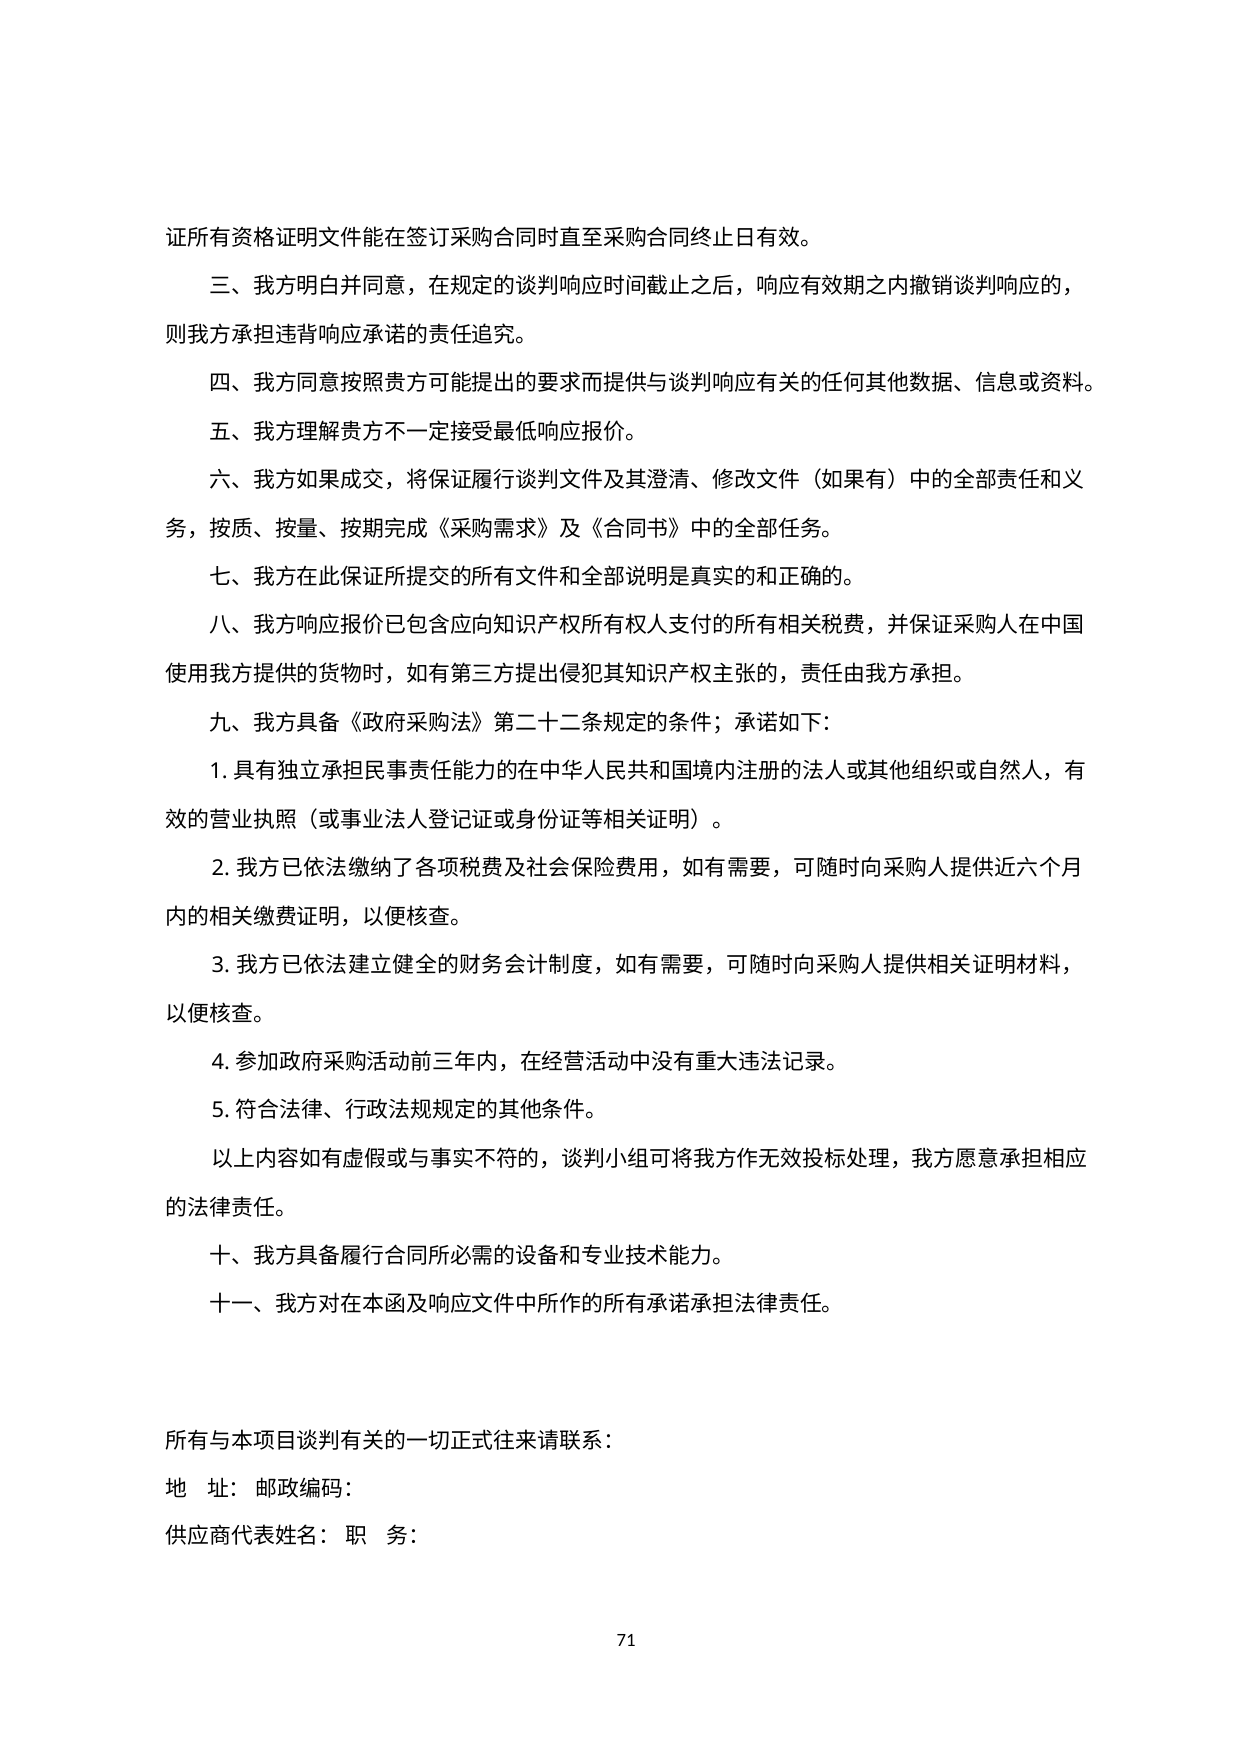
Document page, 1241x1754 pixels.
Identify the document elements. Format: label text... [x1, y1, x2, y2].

text 七、我方在此保证所提交的所有文件和全部说明是真实的和正确的。 [165, 559, 1087, 591]
text 1. 具有独立承担民事责任能力的在中华人民共和国境内注册的法人或其他组织或自然人，有效的营业执照（或事业法人登记证或身份证等相关证明）。 [165, 752, 1087, 834]
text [165, 219, 1087, 252]
text 供应商代表姓名： 职 务： [165, 1518, 1087, 1550]
text 地 址： 邮政编码： [165, 1471, 1087, 1503]
text 所有与本项目谈判有关的一切正式往来请联系： [165, 1423, 1087, 1455]
text 三、我方明白并同意，在规定的谈判响应时间截止之后，响应有效期之内撤销谈判响应的，则我方承担违背响应承诺的责任追究。 [165, 268, 1087, 349]
text 十一、我方对在本函及响应文件中所作的所有承诺承担法律责任。 [165, 1286, 1087, 1318]
text 八、我方响应报价已包含应向知识产权所有权人支付的所有相关税费，并保证采购人在中国使用我方提供的货物时，如有第三方提出侵犯其知识产权主张的，责任由我方承担。 [165, 607, 1087, 688]
text 2. 我方已依法缴纳了各项税费及社会保险费用，如有需要，可随时向采购人提供近六个月内的相关缴费证明，以便核查。 [165, 849, 1087, 931]
text 4. 参加政府采购活动前三年内，在经营活动中没有重大违法记录。 [165, 1044, 1087, 1076]
text 3. 我方已依法建立健全的财务会计制度，如有需要，可随时向采购人提供相关证明材料，以便核查。 [165, 947, 1087, 1028]
text 九、我方具备《政府采购法》第二十二条规定的条件；承诺如下： [165, 704, 1087, 737]
text 五、我方理解贵方不一定接受最低响应报价。 [165, 413, 1087, 446]
text 十、我方具备履行合同所必需的设备和专业技术能力。 [165, 1237, 1087, 1270]
text 以上内容如有虚假或与事实不符的，谈判小组可将我方作无效投标处理，我方愿意承担相应的法律责任。 [165, 1140, 1087, 1222]
text 5. 符合法律、行政法规规定的其他条件。 [165, 1092, 1087, 1124]
text 四、我方同意按照贵方可能提出的要求而提供与谈判响应有关的任何其他数据、信息或资料。 [165, 365, 1087, 397]
text 六、我方如果成交，将保证履行谈判文件及其澄清、修改文件（如果有）中的全部责任和义务，按质、按量、按期完成《采购需求》及《合同书》中的全部任务。 [165, 462, 1087, 543]
